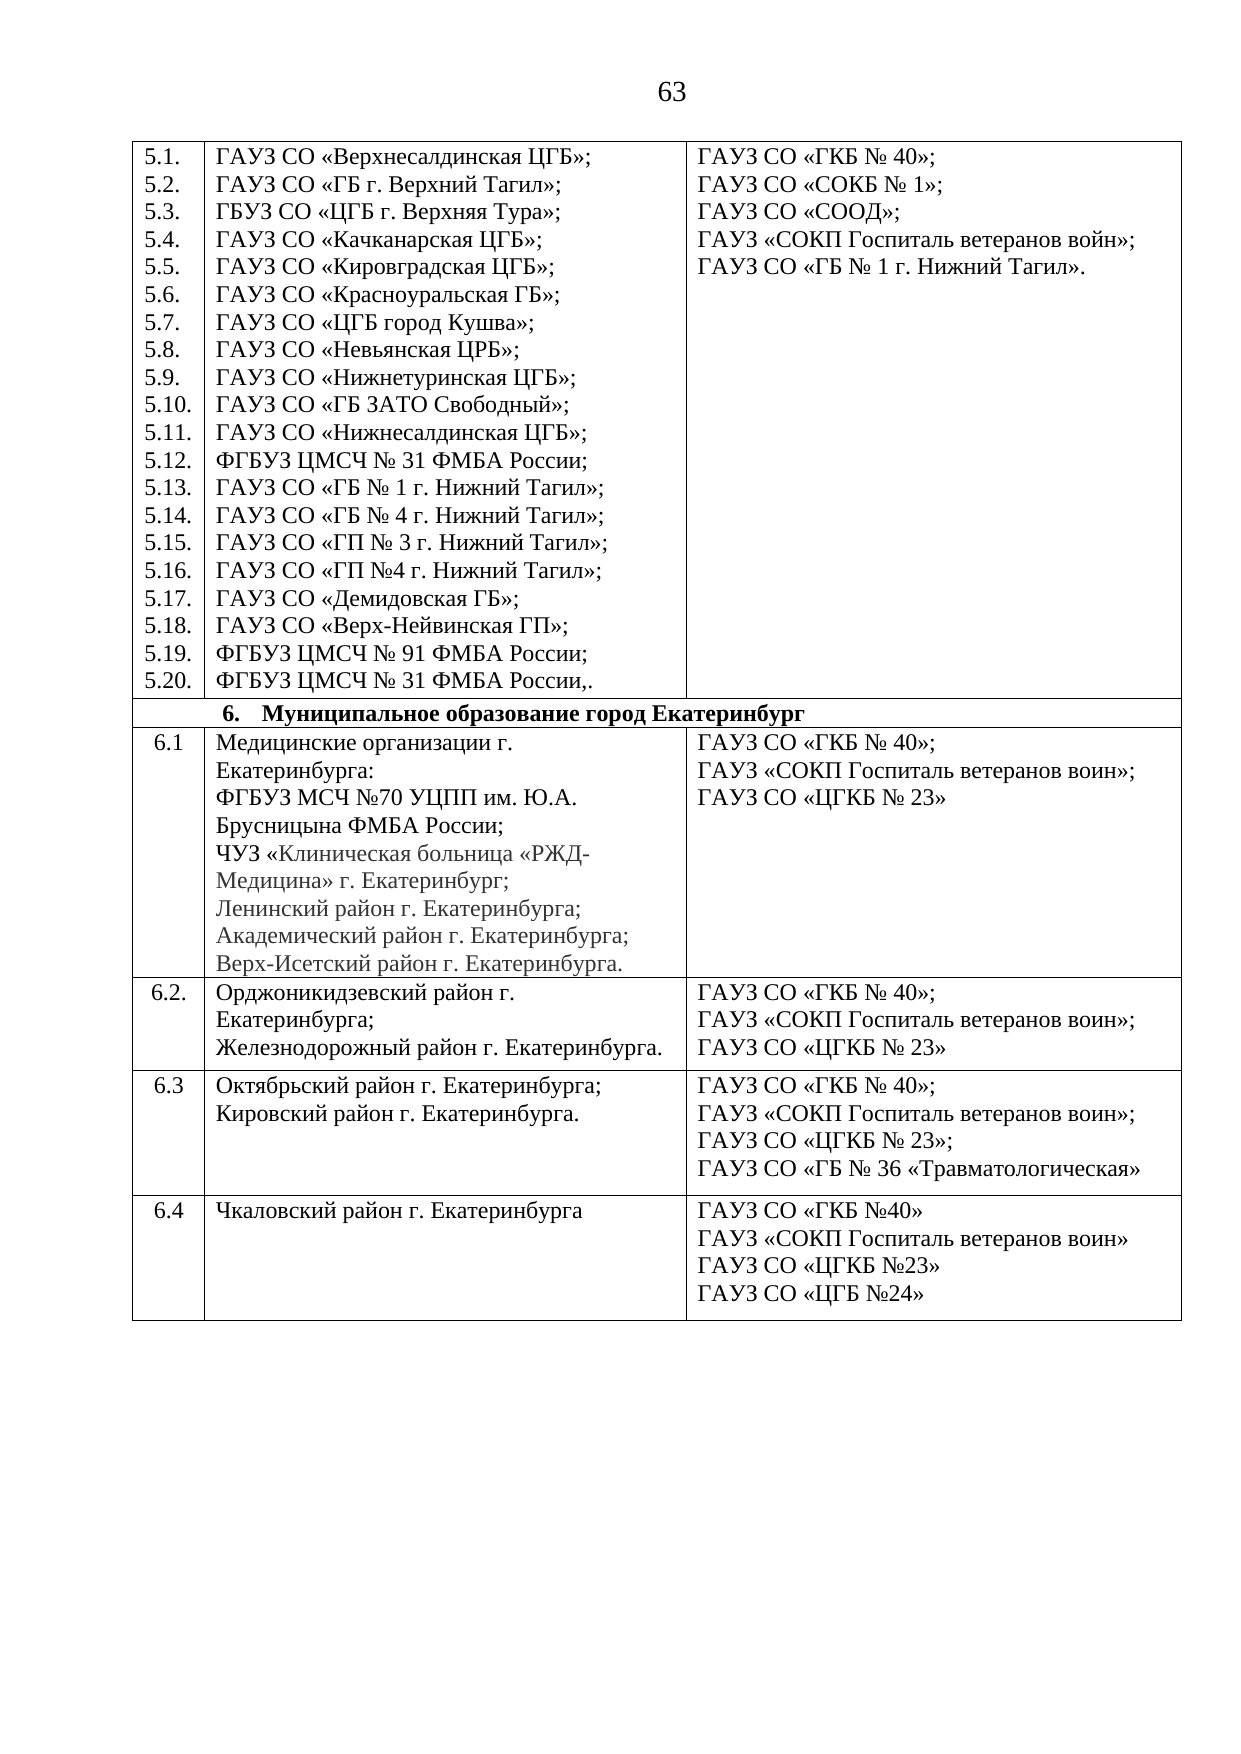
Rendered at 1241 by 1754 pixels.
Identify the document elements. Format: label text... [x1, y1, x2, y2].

table_cell 6.2. [133, 978, 204, 1070]
table_cell Муниципальное образование город Екатеринбург [133, 699, 1181, 727]
table_cell 6.1 [133, 728, 204, 977]
table_cell Чкаловский район г. Екатеринбурга [205, 1196, 686, 1319]
table_cell ГАУЗ СО «ГКБ № 40»; ГАУЗ СО «СОКБ № 1»; ГАУЗ СО «СООД»; ГАУЗ «СОКП Госпиталь ветеранов войн»; ГАУЗ СО «ГБ № 1 г. Нижний Тагил». [687, 142, 1181, 698]
table_cell ГАУЗ СО «Верхнесалдинская ЦГБ»; ГАУЗ СО «ГБ г. Верхний Тагил»; ГБУЗ СО «ЦГБ г. Верхняя Тура»; ГАУЗ СО «Качканарская ЦГБ»; ГАУЗ СО «Кировградская ЦГБ»; ГАУЗ СО «Красноуральская ГБ»; ГАУЗ СО «ЦГБ город Кушва»; ГАУЗ СО «Невьянская ЦРБ»; ГАУЗ СО «Нижнетуринская ЦГБ»; ГАУЗ СО «ГБ ЗАТО Свободный»; ГАУЗ СО «Нижнесалдинская ЦГБ»; ФГБУЗ ЦМСЧ № 31 ФМБА России; ГАУЗ СО «ГБ № 1 г. Нижний Тагил»; ГАУЗ СО «ГБ № 4 г. Нижний Тагил»; ГАУЗ СО «ГП № 3 г. Нижний Тагил»; ГАУЗ СО «ГП №4 г. Нижний Тагил»; ГАУЗ СО «Демидовская ГБ»; ГАУЗ СО «Верх-Нейвинская ГП»; ФГБУЗ ЦМСЧ № 91 ФМБА России; ФГБУЗ ЦМСЧ № 31 ФМБА России,. [205, 142, 686, 698]
table_cell Медицинские организации г. Екатеринбурга: ФГБУЗ МСЧ №70 УЦПП им. Ю.А. Брусницына ФМБА России; ЧУЗ «Клиническая больница «РЖД-Медицина» г. Екатеринбург; Ленинский район г. Екатеринбурга; Академический район г. Екатеринбурга; Верх-Исетский район г. Екатеринбурга. [205, 728, 686, 977]
table_cell ГАУЗ СО «ГКБ №40» ГАУЗ «СОКП Госпиталь ветеранов воин» ГАУЗ СО «ЦГКБ №23» ГАУЗ СО «ЦГБ №24» [687, 1196, 1181, 1319]
table_cell 6.3 [133, 1071, 204, 1195]
table_cell 6.4 [133, 1196, 204, 1319]
table_cell ГАУЗ СО «ГКБ № 40»; ГАУЗ «СОКП Госпиталь ветеранов воин»; ГАУЗ СО «ЦГКБ № 23» [687, 978, 1181, 1070]
table_cell Октябрьский район г. Екатеринбурга; Кировский район г. Екатеринбурга. [205, 1071, 686, 1195]
table_cell ГАУЗ СО «ГКБ № 40»; ГАУЗ «СОКП Госпиталь ветеранов воин»; ГАУЗ СО «ЦГКБ № 23»; ГАУЗ СО «ГБ № 36 «Травматологическая» [687, 1071, 1181, 1195]
table_cell 5.1. 5.2. 5.3. 5.4. 5.5. 5.6. 5.7. 5.8. 5.9. 5.10. 5.11. 5.12. 5.13. 5.14. 5.15. 5.16. 5.17. 5.18. 5.19. 5.20. [133, 142, 204, 698]
table_cell Орджоникидзевский район г. Екатеринбурга; Железнодорожный район г. Екатеринбурга. [205, 978, 686, 1070]
table_cell ГАУЗ СО «ГКБ № 40»; ГАУЗ «СОКП Госпиталь ветеранов воин»; ГАУЗ СО «ЦГКБ № 23» [687, 728, 1181, 977]
